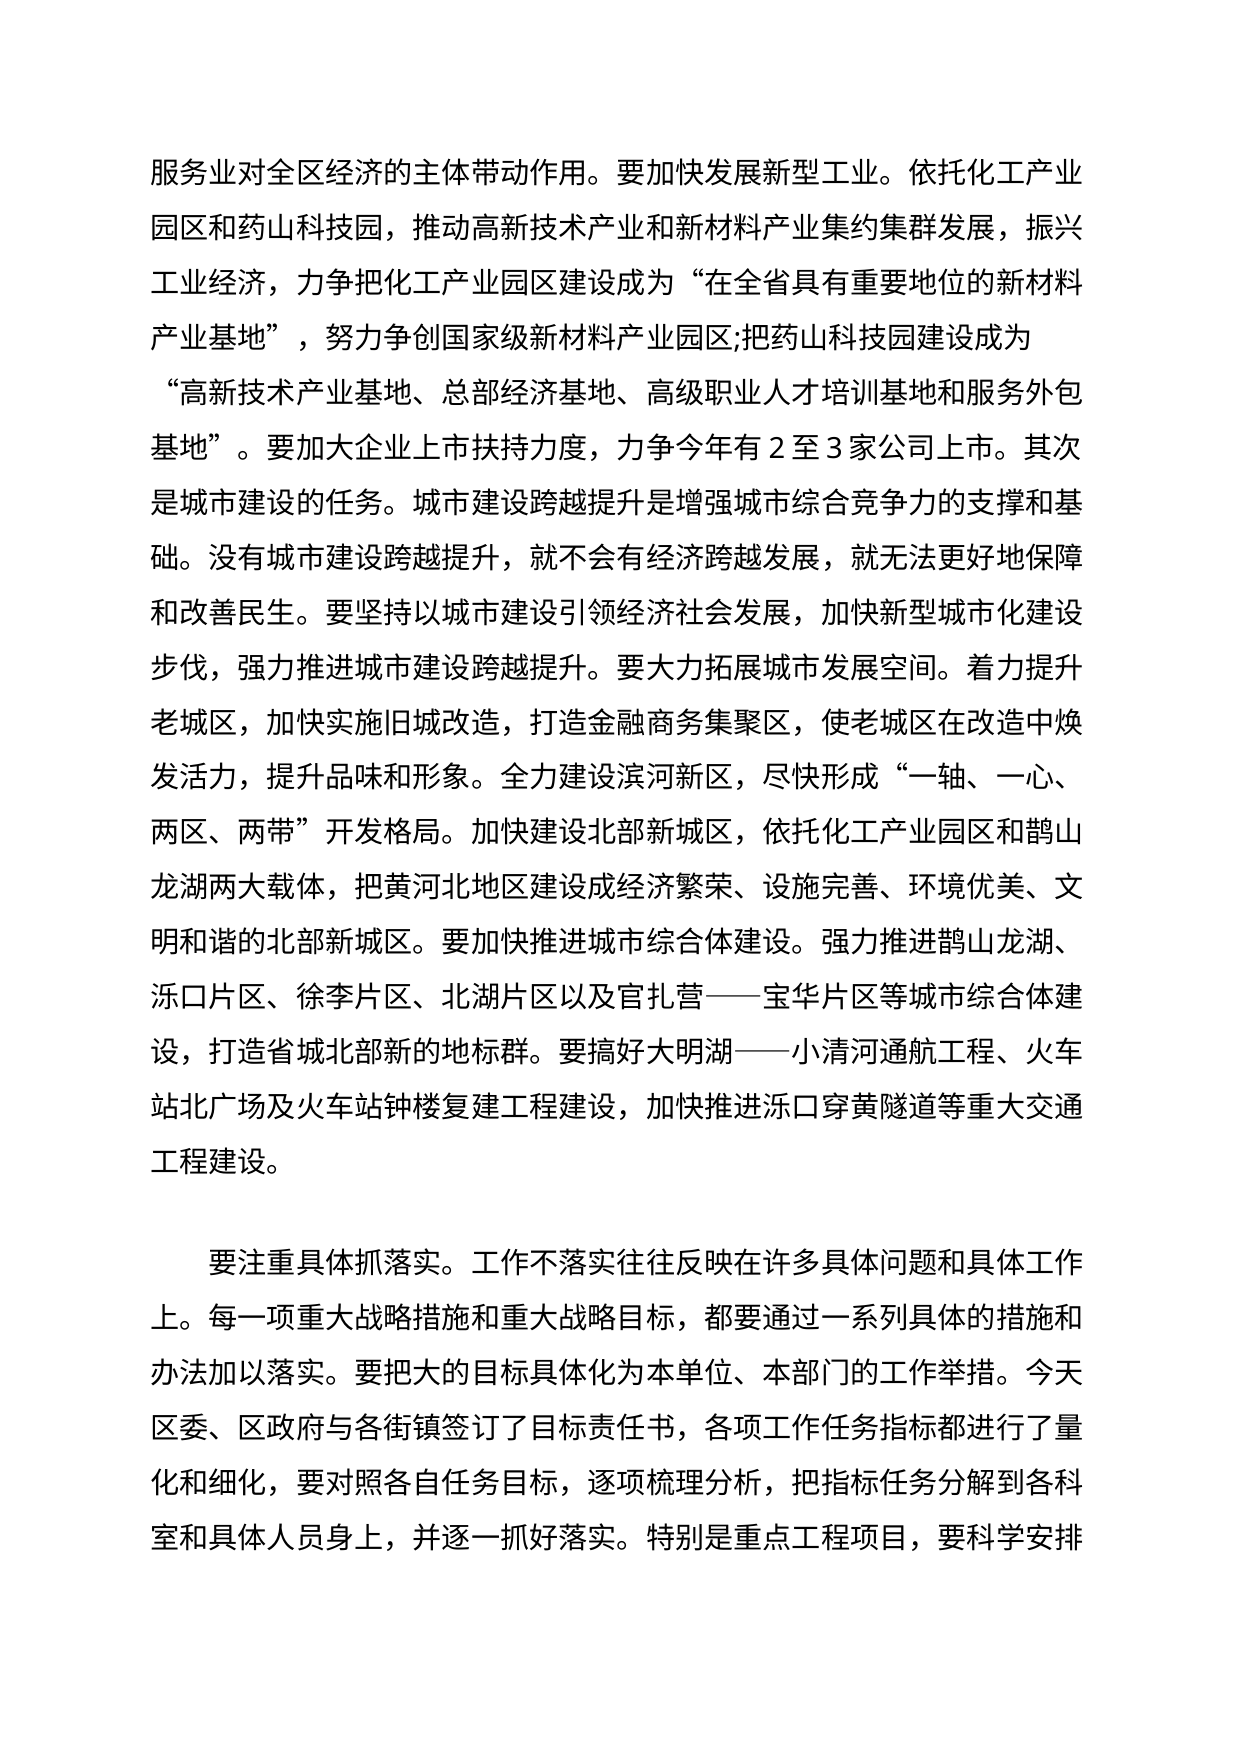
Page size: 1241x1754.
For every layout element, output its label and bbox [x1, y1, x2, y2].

text [150, 150, 1090, 1181]
text [150, 1240, 1090, 1557]
